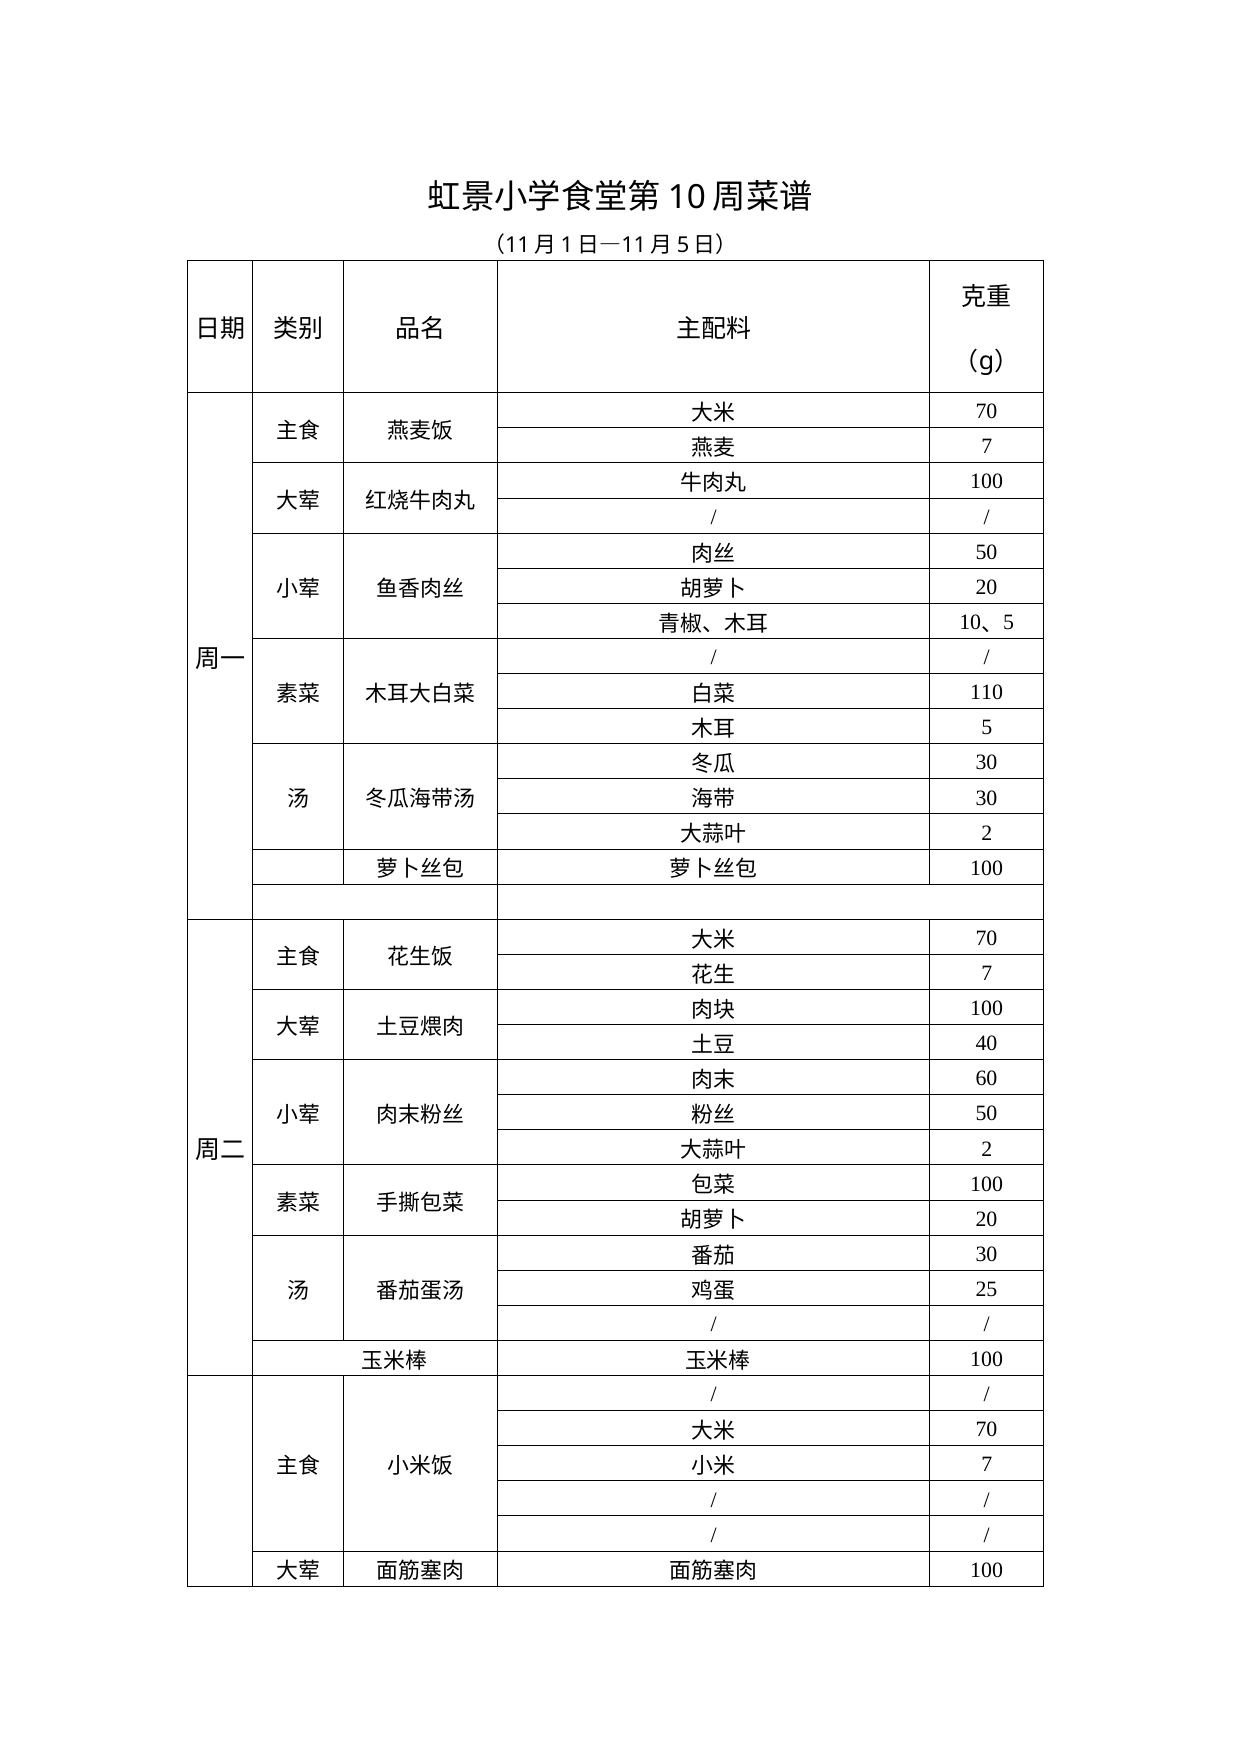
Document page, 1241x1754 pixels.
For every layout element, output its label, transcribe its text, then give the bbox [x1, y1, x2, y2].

table_cell 肉块 [498, 990, 929, 1024]
table_cell 100 [930, 463, 1043, 497]
table_cell 大荤 [253, 1552, 343, 1586]
table_cell 30 [930, 744, 1043, 778]
table_cell 海带 [498, 779, 929, 813]
table_cell 25 [930, 1271, 1043, 1305]
table_cell 100 [930, 1552, 1043, 1586]
table_cell 土豆煨肉 [344, 990, 497, 1059]
table_cell / [498, 1516, 929, 1551]
table_cell 红烧牛肉丸 [344, 463, 497, 532]
table_cell 花生饭 [344, 920, 497, 989]
table_cell / [498, 1376, 929, 1410]
table_cell 2 [930, 814, 1043, 848]
table_cell 大蒜叶 [498, 1130, 929, 1164]
table_cell / [930, 1306, 1043, 1340]
table_cell 30 [930, 779, 1043, 813]
table_cell 冬瓜海带汤 [344, 744, 497, 848]
table_cell 70 [930, 920, 1043, 954]
table_cell [253, 850, 343, 883]
table_cell 100 [930, 1165, 1043, 1199]
table_cell / [930, 1481, 1043, 1515]
text 虹景小学食堂第10周菜谱 [187, 162, 1053, 227]
table_cell 萝卜丝包 [344, 850, 497, 883]
table_cell 素菜 [253, 1165, 343, 1234]
table_cell / [930, 1516, 1043, 1551]
table_header 日期 [188, 261, 252, 392]
table_cell 萝卜丝包 [498, 850, 929, 883]
table_cell 大米 [498, 1411, 929, 1445]
table_cell / [930, 1376, 1043, 1410]
table_cell 冬瓜 [498, 744, 929, 778]
table_cell 周三 [188, 1376, 252, 1586]
table_cell 手撕包菜 [344, 1165, 497, 1234]
table_cell 主食 [253, 920, 343, 989]
table_cell 粉丝 [498, 1095, 929, 1129]
table_cell 主食 [253, 393, 343, 462]
table_cell / [498, 1481, 929, 1515]
table_cell / [498, 639, 929, 673]
table_cell 小米 [498, 1446, 929, 1480]
table_cell 番茄 [498, 1236, 929, 1270]
text （11月1日—11月5日） [187, 227, 1053, 259]
table_cell 青椒、木耳 [498, 604, 929, 638]
table_cell 100 [930, 1341, 1043, 1375]
table_cell 100 [930, 850, 1043, 883]
table_cell 燕麦饭 [344, 393, 497, 462]
table_cell 胡萝卜 [498, 569, 929, 603]
table_cell 7 [930, 1446, 1043, 1480]
table_cell 30 [930, 1236, 1043, 1270]
table_cell 大蒜叶 [498, 814, 929, 848]
table_cell 主食 [253, 1376, 343, 1551]
table_cell 肉丝 [498, 534, 929, 568]
table_cell 燕麦 [498, 428, 929, 462]
table_header 类别 [253, 261, 343, 392]
table_cell 20 [930, 569, 1043, 603]
table_cell 牛肉丸 [498, 463, 929, 497]
table_cell 白菜 [498, 674, 929, 708]
table_cell 花生 [498, 955, 929, 989]
table_cell 面筋塞肉 [344, 1552, 497, 1586]
table_cell 20 [930, 1201, 1043, 1234]
table_cell 汤 [253, 744, 343, 848]
table_cell 鱼香肉丝 [344, 534, 497, 638]
table_cell 40 [930, 1025, 1043, 1059]
table_cell 汤 [253, 1236, 343, 1340]
table_cell 素菜 [253, 639, 343, 743]
table_cell [498, 885, 1043, 919]
table_cell 番茄蛋汤 [344, 1236, 497, 1340]
table_cell 肉末粉丝 [344, 1060, 497, 1164]
table_cell 小米饭 [344, 1376, 497, 1551]
table_cell 7 [930, 955, 1043, 989]
table_cell 2 [930, 1130, 1043, 1164]
table_cell 大米 [498, 920, 929, 954]
table_cell 土豆 [498, 1025, 929, 1059]
table_cell 鸡蛋 [498, 1271, 929, 1305]
table_cell 木耳大白菜 [344, 639, 497, 743]
table_cell 木耳 [498, 709, 929, 743]
table_cell 60 [930, 1060, 1043, 1094]
table_cell 大荤 [253, 990, 343, 1059]
table_cell / [498, 1306, 929, 1340]
table_cell 7 [930, 428, 1043, 462]
table_cell 周二 [188, 920, 252, 1375]
table_header 克重（g） [930, 261, 1043, 392]
table_cell 小荤 [253, 534, 343, 638]
table_cell 70 [930, 393, 1043, 427]
table_cell 70 [930, 1411, 1043, 1445]
table_header 主配料 [498, 261, 929, 392]
table_cell 5 [930, 709, 1043, 743]
table_cell [253, 885, 497, 919]
table_header 品名 [344, 261, 497, 392]
table_cell 110 [930, 674, 1043, 708]
table_cell 周一 [188, 393, 252, 919]
table_cell 小荤 [253, 1060, 343, 1164]
table_cell 玉米棒 [498, 1341, 929, 1375]
table_cell 50 [930, 1095, 1043, 1129]
table_cell / [498, 499, 929, 532]
table_cell 玉米棒 [253, 1341, 497, 1375]
table_cell 10、5 [930, 604, 1043, 638]
table_cell 50 [930, 534, 1043, 568]
table_cell 肉末 [498, 1060, 929, 1094]
table_cell 100 [930, 990, 1043, 1024]
table_cell 面筋塞肉 [498, 1552, 929, 1586]
table_cell / [930, 639, 1043, 673]
table_cell 大荤 [253, 463, 343, 532]
table_cell / [930, 499, 1043, 532]
table_cell 胡萝卜 [498, 1201, 929, 1234]
table_cell 包菜 [498, 1165, 929, 1199]
table_cell 大米 [498, 393, 929, 427]
